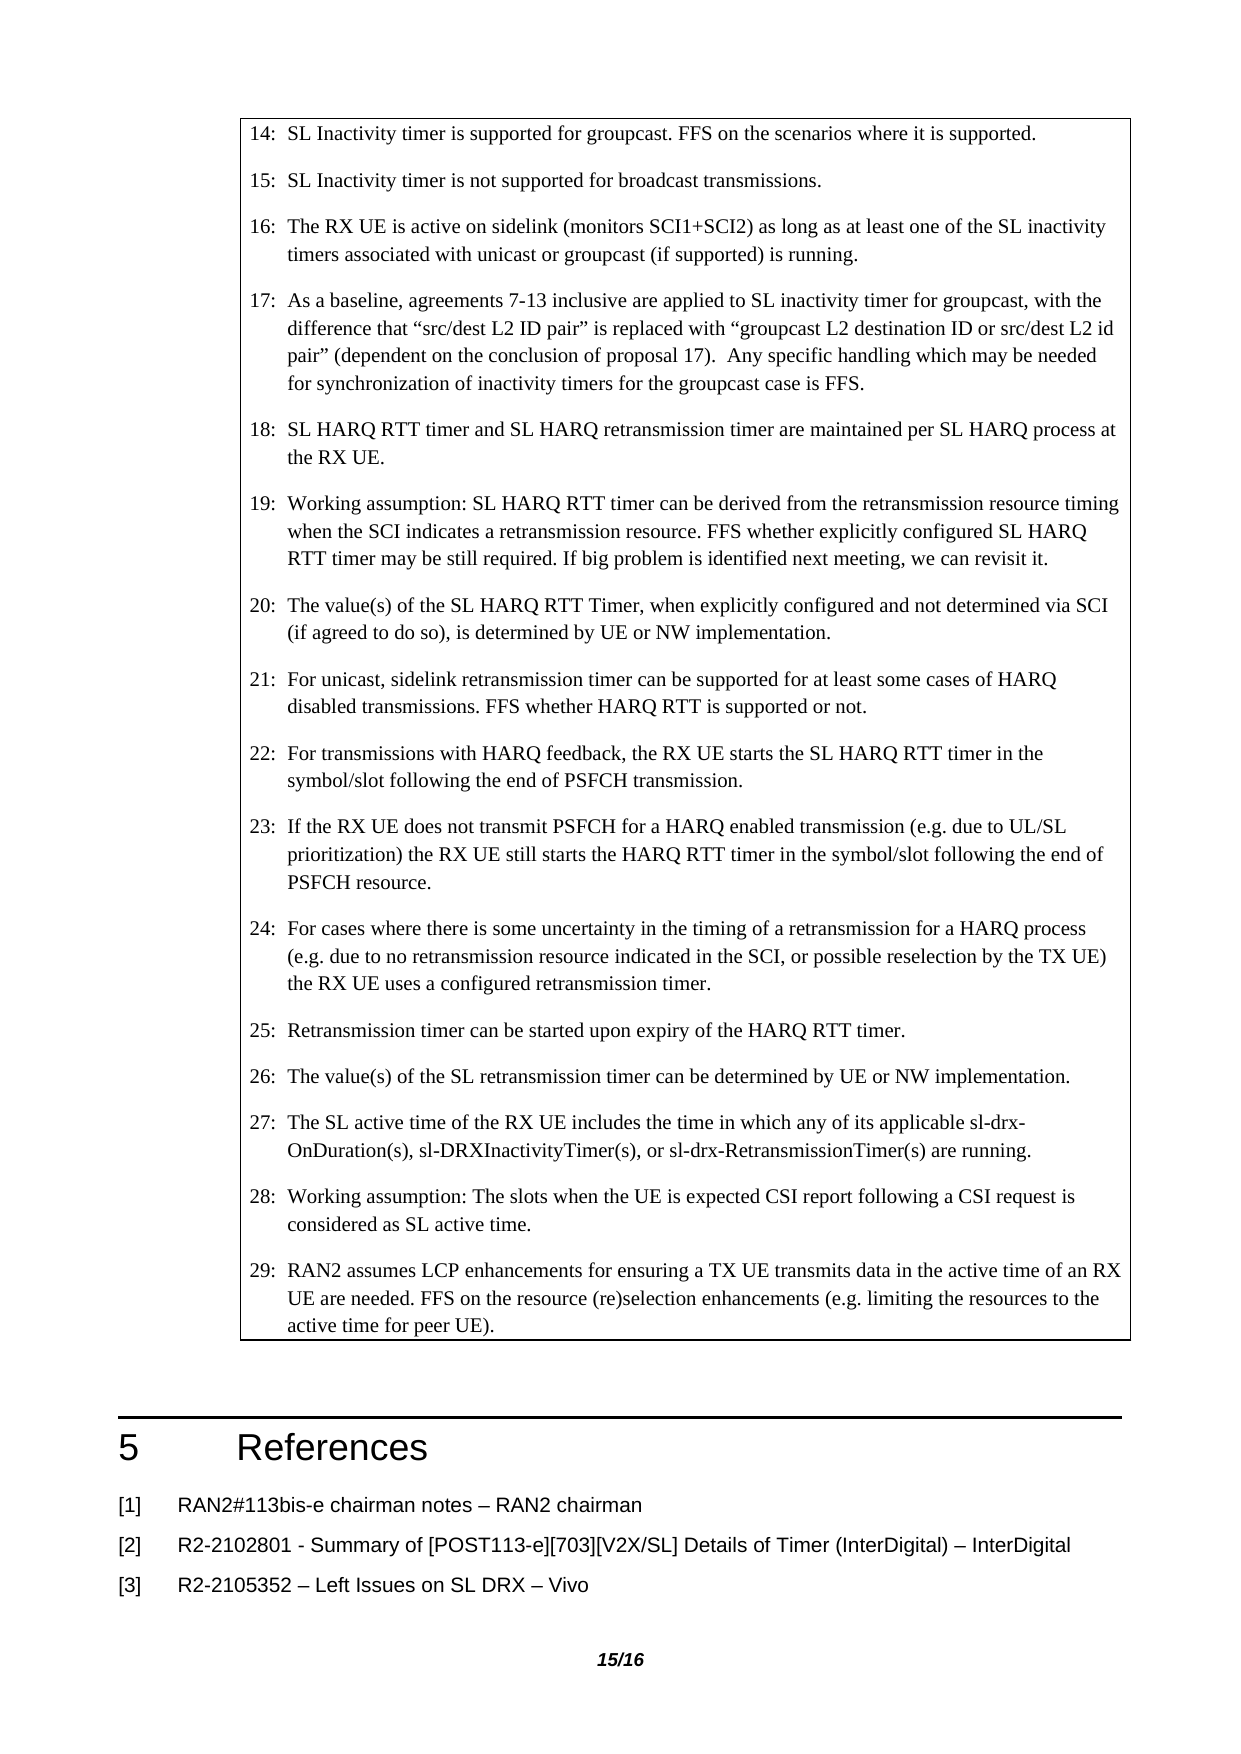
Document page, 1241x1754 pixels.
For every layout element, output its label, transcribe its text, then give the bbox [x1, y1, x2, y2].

text 26: The value(s) of the SL retransmission timer can be determined by UE or NW implementation. [241, 1061, 1130, 1088]
text RAN2#113bis-e chairman notes – RAN2 chairman [118, 1493, 1122, 1517]
text 21: For unicast, sidelink retransmission timer can be supported for at least some cases of HARQ disabled transmissions. FFS whether HARQ RTT is supported or not. [241, 663, 1130, 718]
text 20: The value(s) of the SL HARQ RTT Timer, when explicitly configured and not determined via SCI (if agreed to do so), is determined by UE or NW implementation. [241, 589, 1130, 644]
text 25: Retransmission timer can be started upon expiry of the HARQ RTT timer. [241, 1014, 1130, 1042]
text 28: Working assumption: The slots when the UE is expected CSI report following a CSI request is considered as SL active time. [241, 1181, 1130, 1236]
text 27: The SL active time of the RX UE includes the time in which any of its applicable sl-drx-OnDuration(s), sl-DRXInactivityTimer(s), or sl-drx-RetransmissionTimer(s) are running. [241, 1107, 1130, 1162]
text 16: The RX UE is active on sidelink (monitors SCI1+SCI2) as long as at least one of the SL inactivity timers associated with unicast or groupcast (if supported) is running. [241, 211, 1130, 266]
text R2-2105352 – Left Issues on SL DRX – Vivo [118, 1573, 1122, 1597]
text 24: For cases where there is some uncertainty in the timing of a retransmission for a HARQ process (e.g. due to no retransmission resource indicated in the SCI, or possible reselection by the TX UE) the RX UE uses a configured retransmission timer. [241, 913, 1130, 995]
text 22: For transmissions with HARQ feedback, the RX UE starts the SL HARQ RTT timer in the symbol/slot following the end of PSFCH transmission. [241, 737, 1130, 792]
text 15: SL Inactivity timer is not supported for broadcast transmissions. [241, 164, 1130, 192]
text 18: SL HARQ RTT timer and SL HARQ retransmission timer are maintained per SL HARQ process at the RX UE. [241, 414, 1130, 469]
text 17: As a baseline, agreements 7-13 inclusive are applied to SL inactivity timer for groupcast, with the difference that “src/dest L2 ID pair” is replaced with “groupcast L2 destination ID or src/dest L2 id pair” (dependent on the conclusion of proposal 17). Any specific handling which may be needed for synchronization of inactivity timers for the groupcast case is FFS. [241, 285, 1130, 395]
subtitle 5 References [118, 1419, 1122, 1468]
text 14: SL Inactivity timer is supported for groupcast. FFS on the scenarios where it is supported. [241, 119, 1130, 145]
text 19: Working assumption: SL HARQ RTT timer can be derived from the retransmission resource timing when the SCI indicates a retransmission resource. FFS whether explicitly configured SL HARQ RTT timer may be still required. If big problem is identified next meeting, we can revisit it. [241, 488, 1130, 570]
text 29: RAN2 assumes LCP enhancements for ensuring a TX UE transmits data in the active time of an RX UE are needed. FFS on the resource (re)selection enhancements (e.g. limiting the resources to the active time for peer UE). [241, 1255, 1130, 1339]
text 23: If the RX UE does not transmit PSFCH for a HARQ enabled transmission (e.g. due to UL/SL prioritization) the RX UE still starts the HARQ RTT timer in the symbol/slot following the end of PSFCH resource. [241, 811, 1130, 894]
text R2-2102801 - Summary of [POST113-e][703][V2X/SL] Details of Timer (InterDigital) – InterDigital [118, 1533, 1122, 1557]
